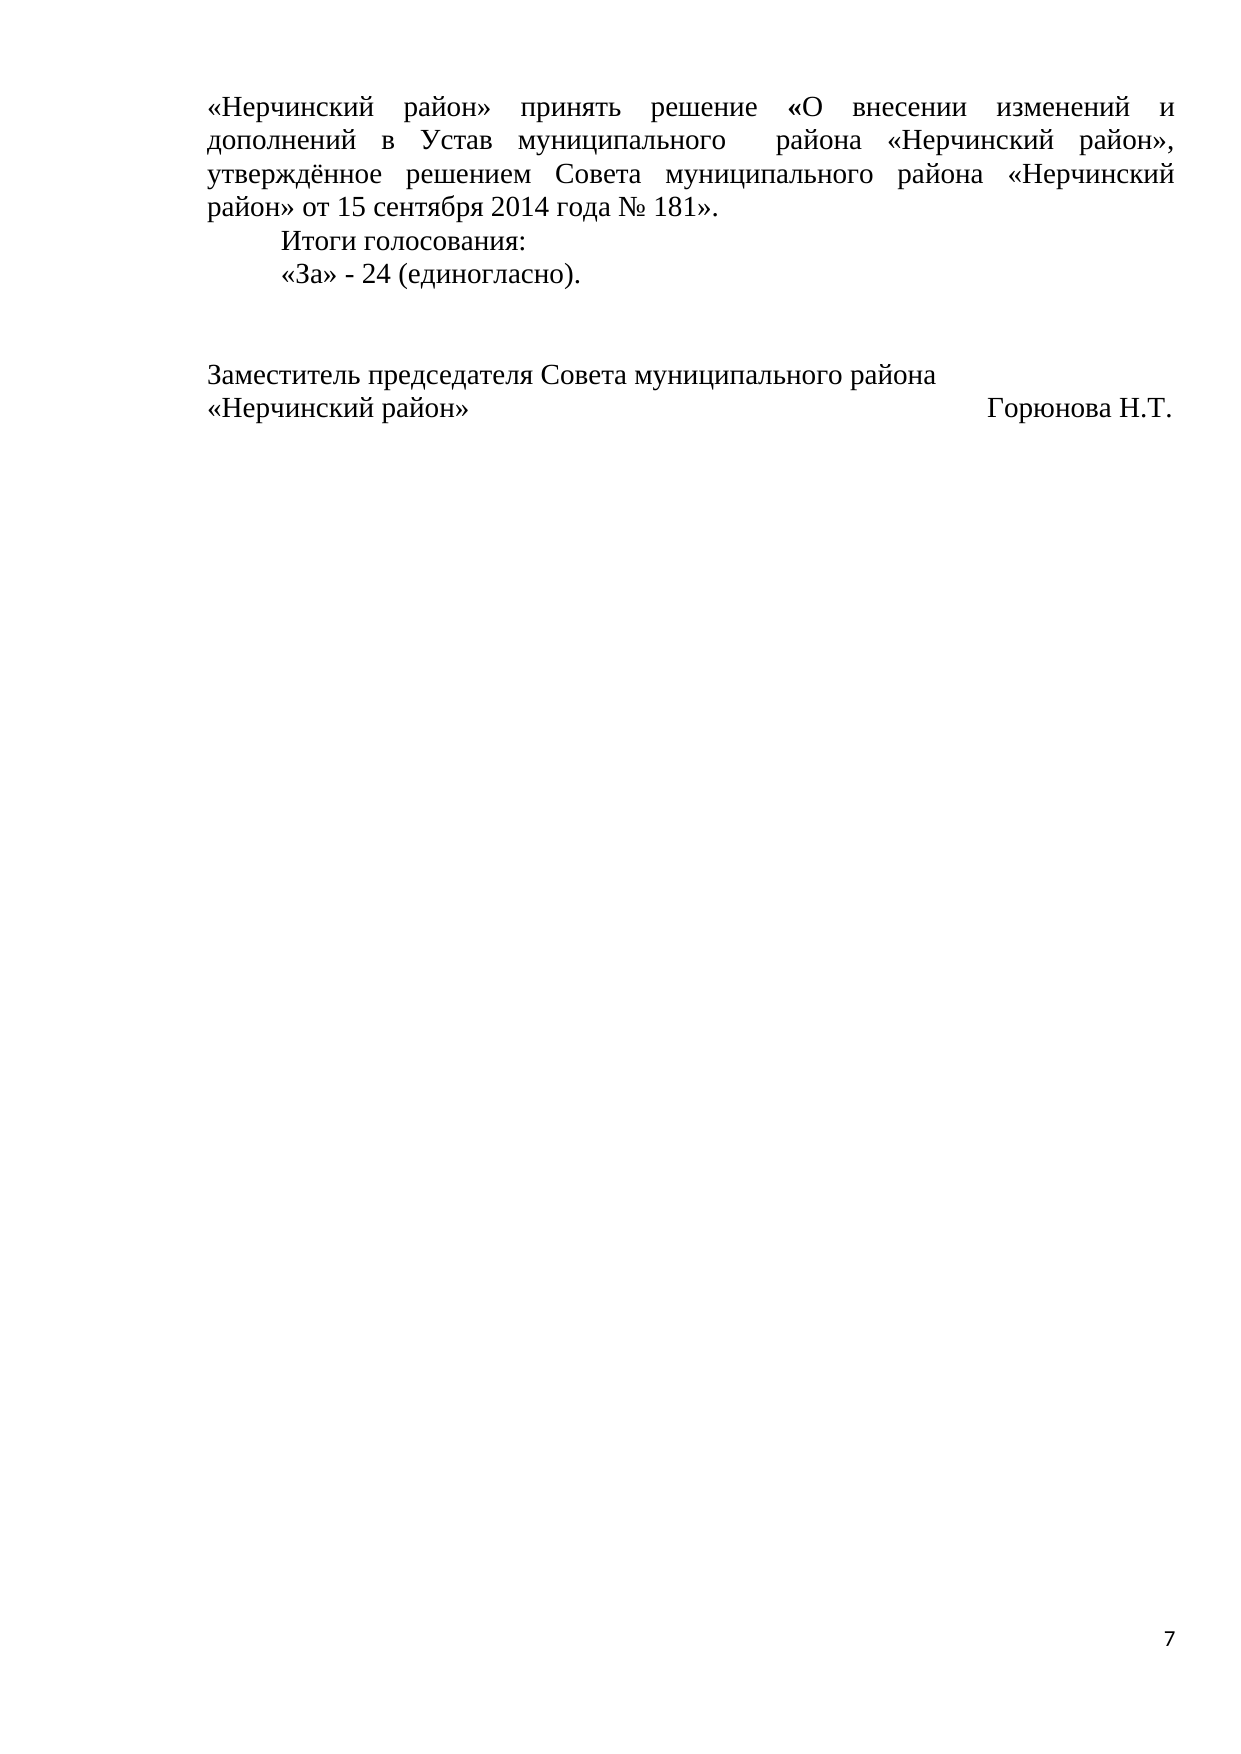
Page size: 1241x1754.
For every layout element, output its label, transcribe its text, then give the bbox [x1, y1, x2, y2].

text Итоги голосования: [207, 223, 1175, 256]
text «За» - 24 (единогласно). [207, 256, 1175, 290]
text Заместитель председателя Совета муниципального района [207, 357, 1175, 391]
text «Нерчинский район» Горюнова Н.Т. [207, 391, 1175, 424]
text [207, 89, 1175, 223]
